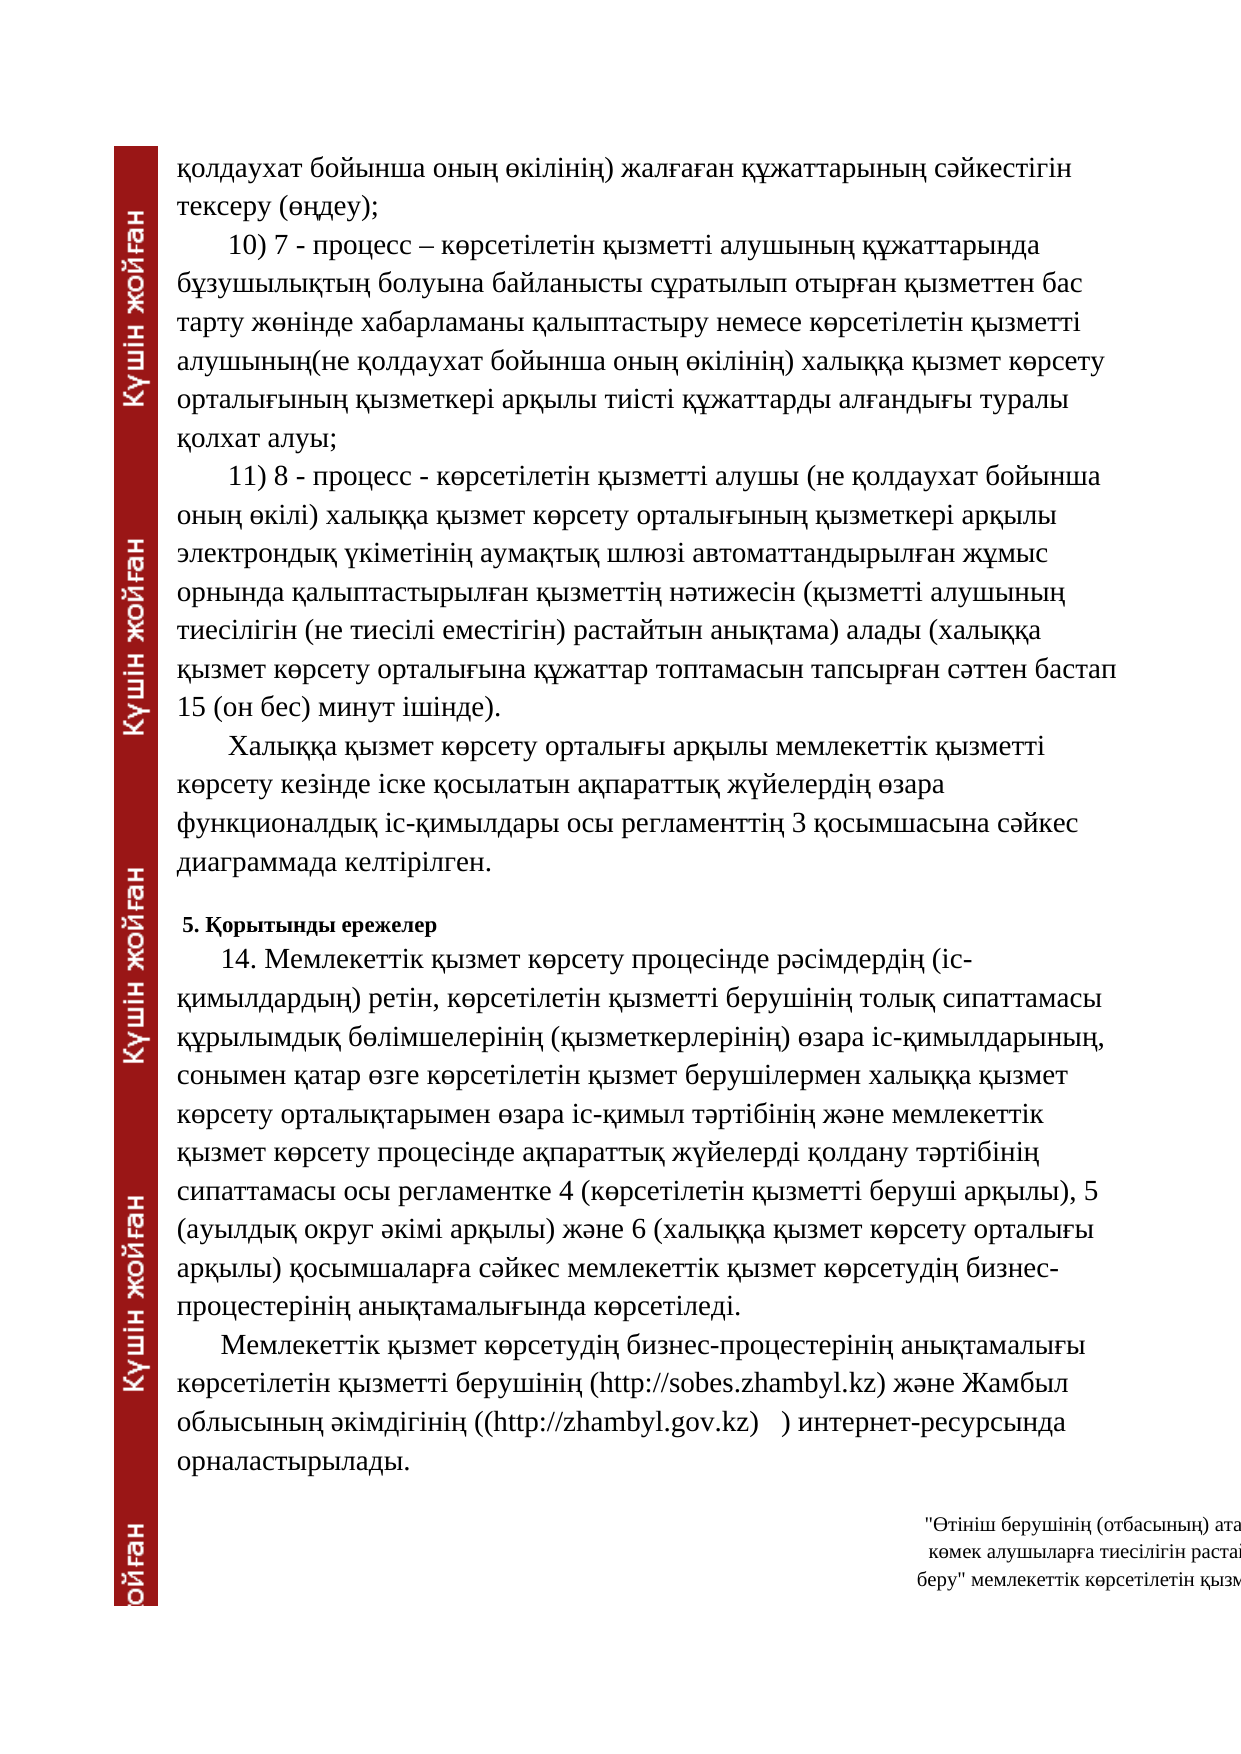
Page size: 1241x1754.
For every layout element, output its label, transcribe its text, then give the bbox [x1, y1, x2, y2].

picture [114, 938, 158, 942]
picture [114, 1593, 158, 1606]
picture [114, 907, 158, 911]
table_header [101, 1510, 912, 1593]
text 14. Мемлекеттік қызмет көрсету процесінде рәсімдердің (іс-қимылдардың) ретін, көрсетілетін қызметті берушінің толық сипаттамасы құрылымдық бөлімшелерінің (қызметкерлерінің) өзара іс-қимылдарының, сонымен қатар өзге көрсетілетін қызмет берушілермен халыққа қызмет көрсету орталықтарымен өзара іс-қимыл тәртібінің және мемлекеттік қызмет көрсету процесінде ақпараттық жүйелерді қолдану тәртібінің сипаттамасы осы регламентке 4 (көрсетілетін қызметті беруші арқылы), 5 (ауылдық округ әкімі арқылы) және 6 (халыққа қызмет көрсету орталығы арқылы) қосымшаларға сәйкес мемлекеттік қызмет көрсетудің бизнес-процестерінің анықтамалығында көрсетіледі. Мемлекеттік қызмет көрсетудің бизнес-процестерінің анықтамалығы көрсетілетін қызметті берушінің (http://sobes.zhambyl.kz) және Жамбыл облысының әкімдігінің ((http://zhambyl.gov.kz) ) интернет-ресурсында орналастырылады. [112, 942, 1128, 1506]
text 5. Қорытынды ережелер [112, 911, 1128, 938]
picture [114, 1506, 158, 1510]
picture [114, 146, 158, 150]
